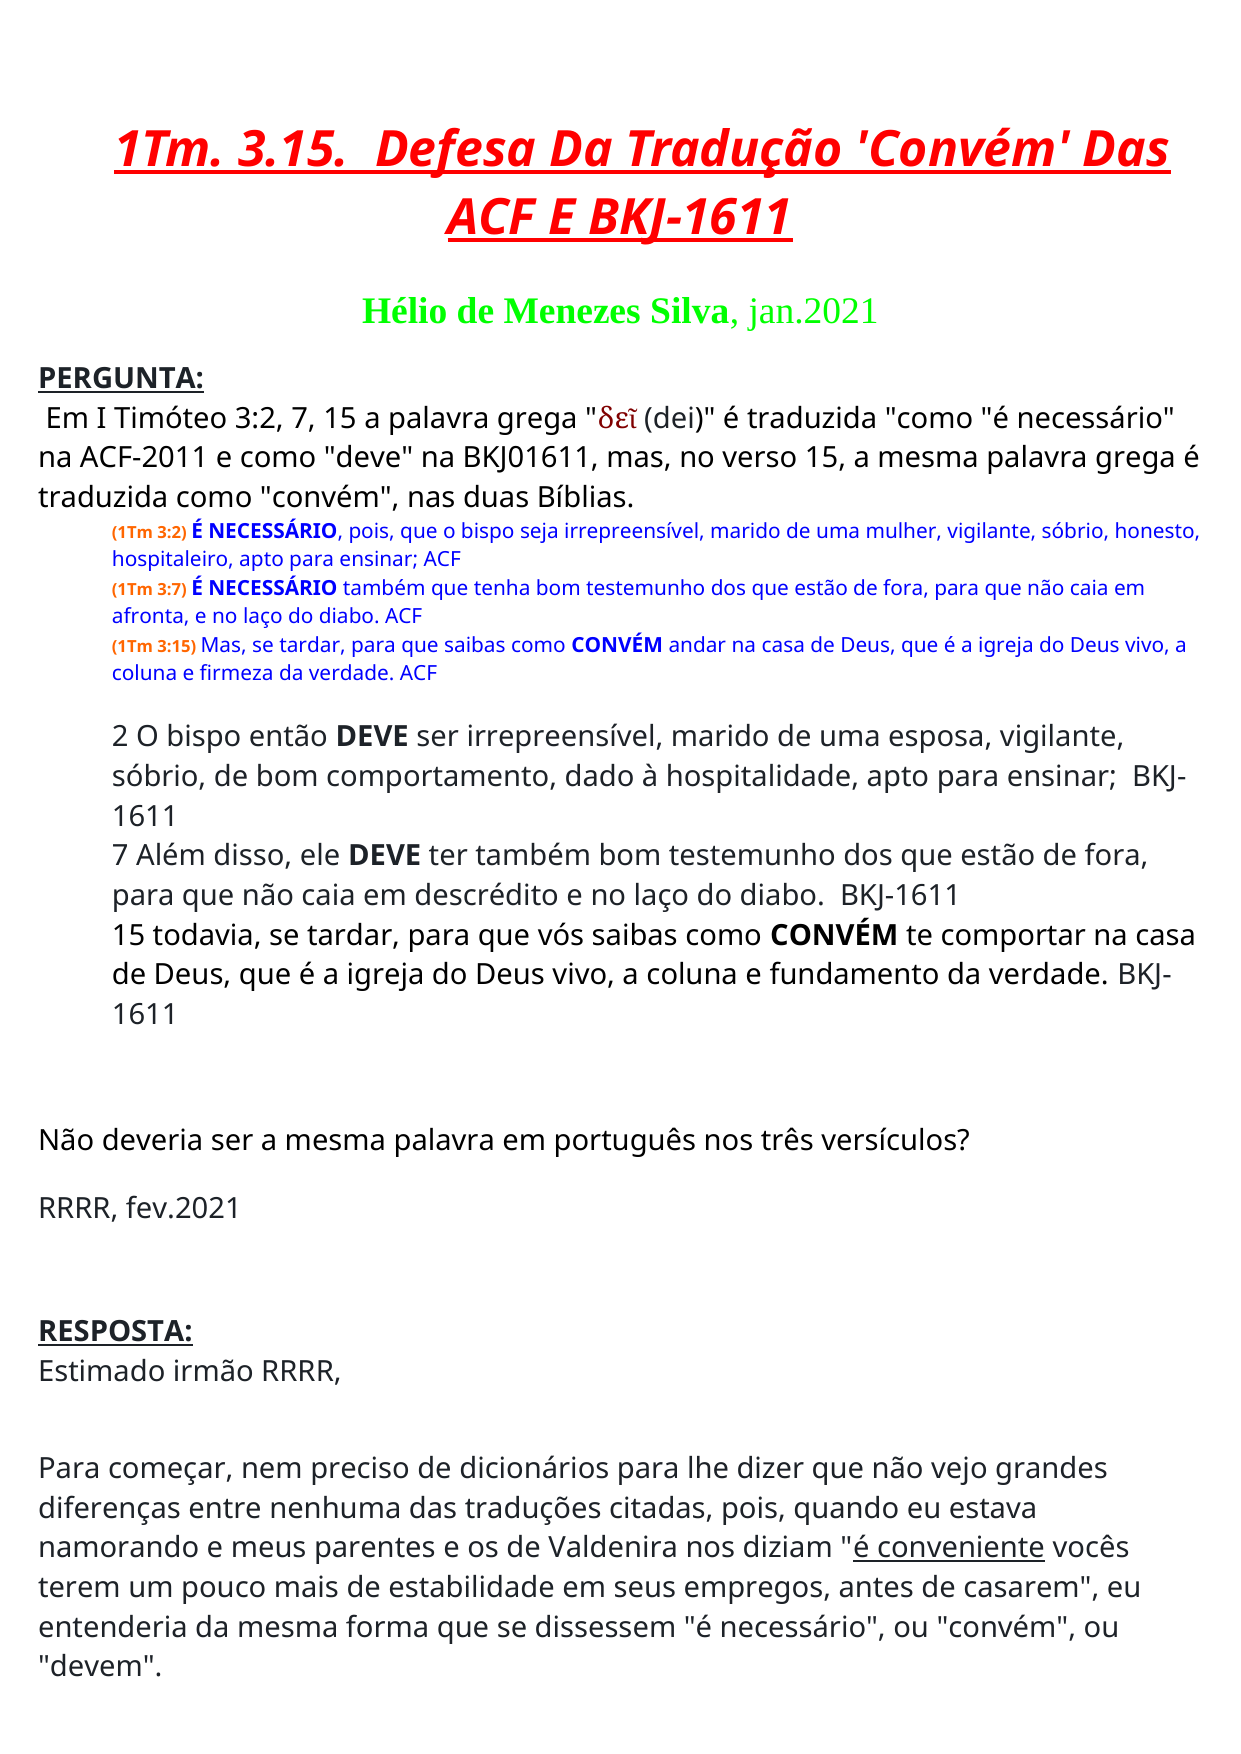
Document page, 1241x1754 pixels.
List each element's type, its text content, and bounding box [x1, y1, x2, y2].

text Para começar, nem preciso de dicionários para lhe dizer que não vejo grandes diferenças entre nenhuma das traduções citadas, pois, quando eu estava namorando e meus parentes e os de Valdenira nos diziam "é conveniente vocês terem um pouco mais de estabilidade em seus empregos, antes de casarem", eu entenderia da mesma forma que se dissessem "é necessário", ou "convém", ou "devem". [38, 1447, 1202, 1685]
text RRRR, fev.2021 [38, 1188, 1202, 1227]
text Hélio de Menezes Silva, jan.2021 [38, 289, 1202, 332]
text RESPOSTA: [38, 1310, 1202, 1350]
text (1Tm 3:15) Mas, se tardar, para que saibas como CONVÉM andar na casa de Deus, que é a igreja do Deus vivo, a coluna e firmeza da verdade. ACF [112, 630, 1202, 687]
text 7 Além disso, ele DEVE ter também bom testemunho dos que estão de fora, para que não caia em descrédito e no laço do diabo. BKJ-1611 [112, 834, 1202, 914]
text 15 todavia, se tardar, para que vós saibas como CONVÉM te comportar na casa de Deus, que é a igreja do Deus vivo, a coluna e fundamento da verdade. BKJ-1611 [112, 914, 1202, 1033]
text (1Tm 3:7) É NECESSÁRIO também que tenha bom testemunho dos que estão de fora, para que não caia em afronta, e no laço do diabo. ACF [112, 573, 1202, 630]
text 2 O bispo então DEVE ser irrepreensível, marido de uma esposa, vigilante, sóbrio, de bom comportamento, dado à hospitalidade, apto para ensinar; BKJ-1611 [112, 716, 1202, 834]
text PERGUNTA: [38, 357, 1202, 397]
text Estimado irmão RRRR, [38, 1350, 1202, 1390]
text Em I Timóteo 3:2, 7, 15 a palavra grega "δεῖ (dei)" é traduzida "como "é necessário" na ACF-2011 e como "deve" na BKJ01611, mas, no verso 15, a mesma palavra grega é traduzida como "convém", nas duas Bíblias. [38, 397, 1202, 516]
text Não deveria ser a mesma palavra em português nos três versículos? [38, 1119, 1202, 1159]
text (1Tm 3:2) É NECESSÁRIO, pois, que o bispo seja irrepreensível, marido de uma mulher, vigilante, sóbrio, honesto, hospitaleiro, apto para ensinar; ACF [112, 516, 1202, 573]
subtitle 1Tm. 3.15. Defesa Da Tradução 'Convém' Das ACF E BKJ-1611 [38, 113, 1202, 249]
